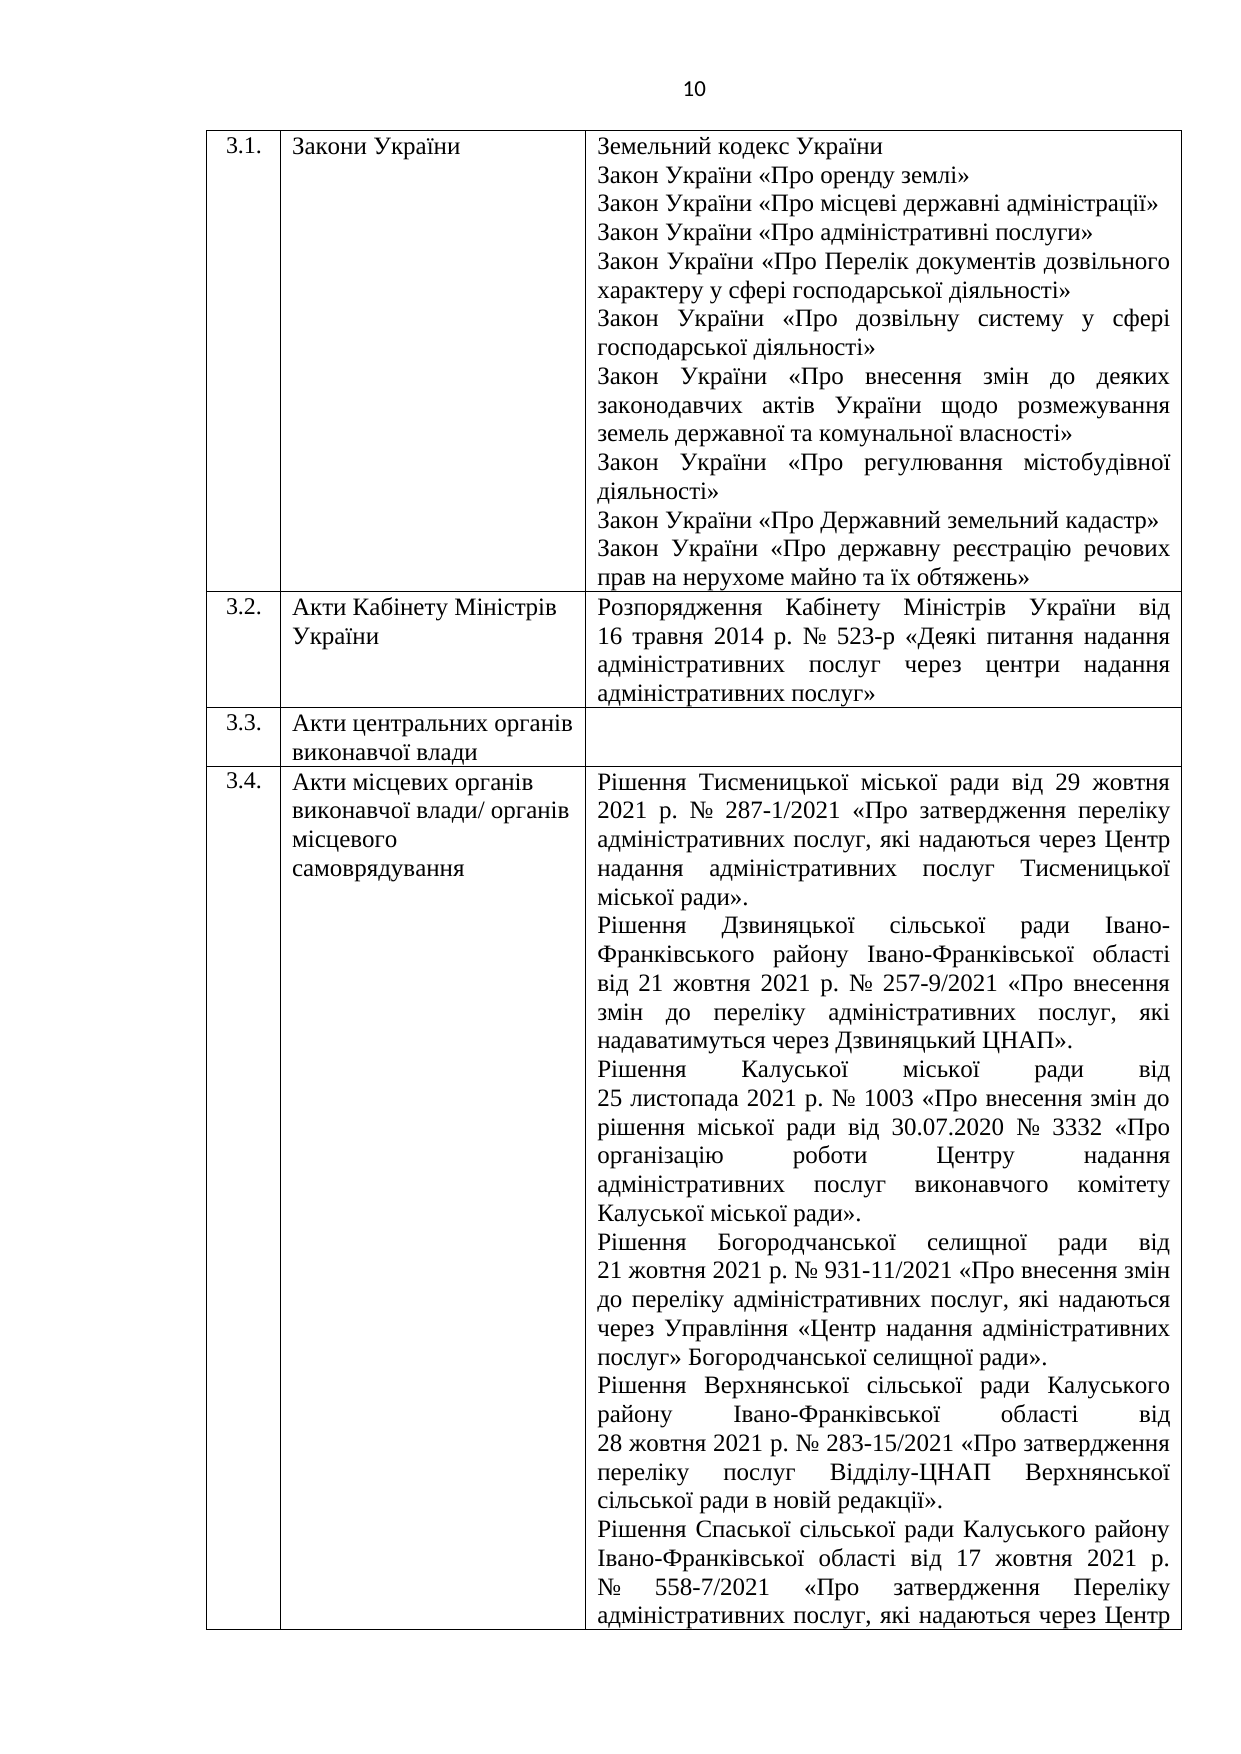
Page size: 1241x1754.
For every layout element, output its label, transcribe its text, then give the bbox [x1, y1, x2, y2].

table_cell 3.1. [207, 131, 280, 591]
table_cell 3.3. [207, 708, 280, 766]
table_cell Розпорядження Кабінету Міністрів України від 16 травня 2014 р. № 523-р «Деякі питання надання адміністративних послуг через центри надання адміністративних послуг» [586, 592, 1181, 707]
table_cell Акти Кабінету Міністрів України [281, 592, 585, 707]
table_cell Земельний кодекс України Закон України «Про оренду землі» Закон України «Про місцеві державні адміністрації» Закон України «Про адміністративні послуги» Закон України «Про Перелік документів дозвільного характеру у сфері господарської діяльності» Закон України «Про дозвільну систему у сфері господарської діяльності» Закон України «Про внесення змін до деяких законодавчих актів України щодо розмежування земель державної та комунальної власності» Закон України «Про регулювання містобудівної діяльності» Закон України «Про Державний земельний кадастр» Закон України «Про державну реєстрацію речових прав на нерухоме майно та їх обтяжень» [586, 131, 1181, 591]
table_cell 3.4. [207, 767, 280, 1629]
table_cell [281, 767, 585, 1629]
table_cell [586, 767, 1181, 1629]
table_cell Акти центральних органів виконавчої влади [281, 708, 585, 766]
table_cell [586, 708, 1181, 766]
table_cell Закони України [281, 131, 585, 591]
table_cell 3.2. [207, 592, 280, 707]
